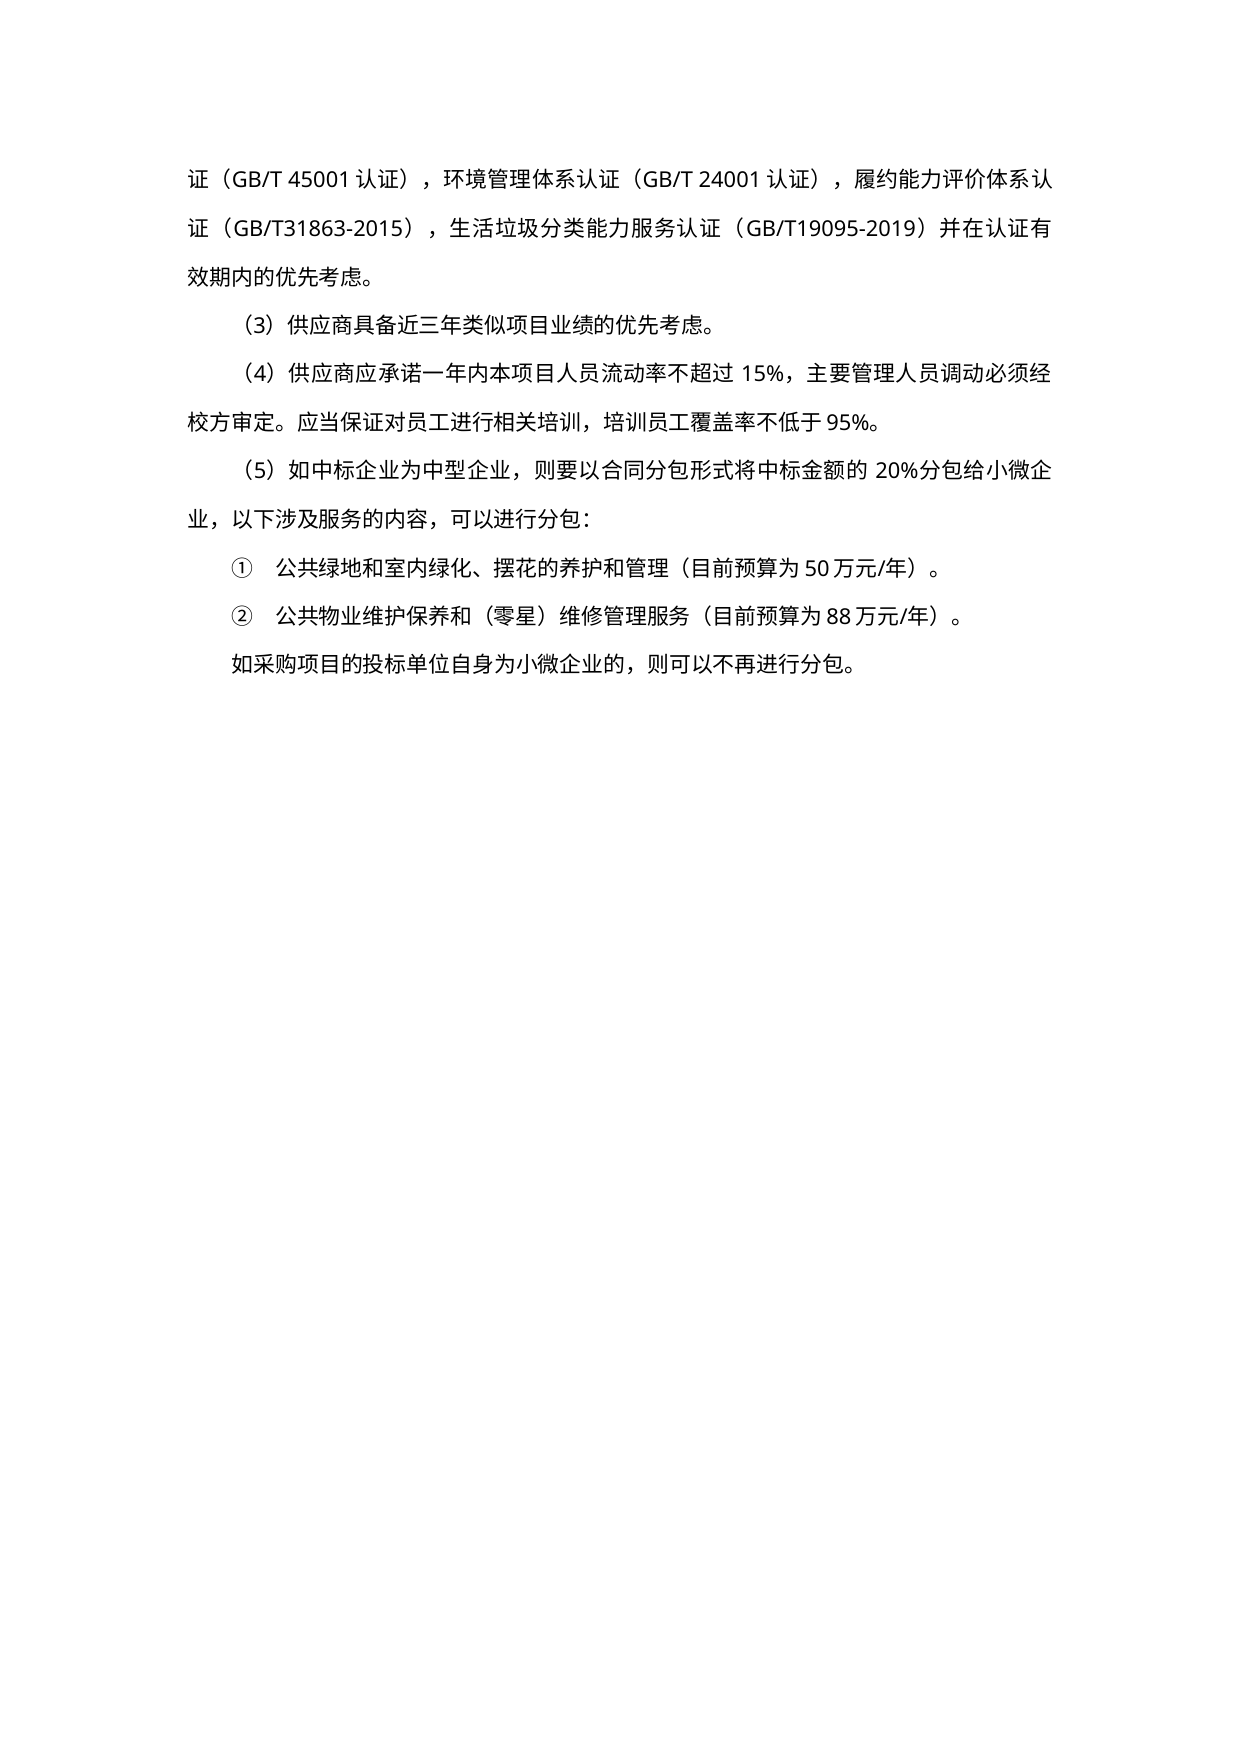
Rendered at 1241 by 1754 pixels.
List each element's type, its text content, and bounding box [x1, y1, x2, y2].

text （5）如中标企业为中型企业，则要以合同分包形式将中标金额的 20%分包给小微企业，以下涉及服务的内容，可以进行分包： [187, 453, 1053, 534]
text （4）供应商应承诺一年内本项目人员流动率不超过15%，主要管理人员调动必须经校方审定。应当保证对员工进行相关培训，培训员工覆盖率不低于95%。 [187, 356, 1053, 437]
list 公共物业维护保养和（零星）维修管理服务（目前预算为88万元/年）。 [187, 599, 1053, 631]
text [187, 162, 1053, 292]
text 如采购项目的投标单位自身为小微企业的，则可以不再进行分包。 [187, 647, 1053, 679]
list 公共绿地和室内绿化、摆花的养护和管理（目前预算为50万元/年）。 [187, 550, 1053, 583]
text （3）供应商具备近三年类似项目业绩的优先考虑。 [187, 308, 1053, 340]
